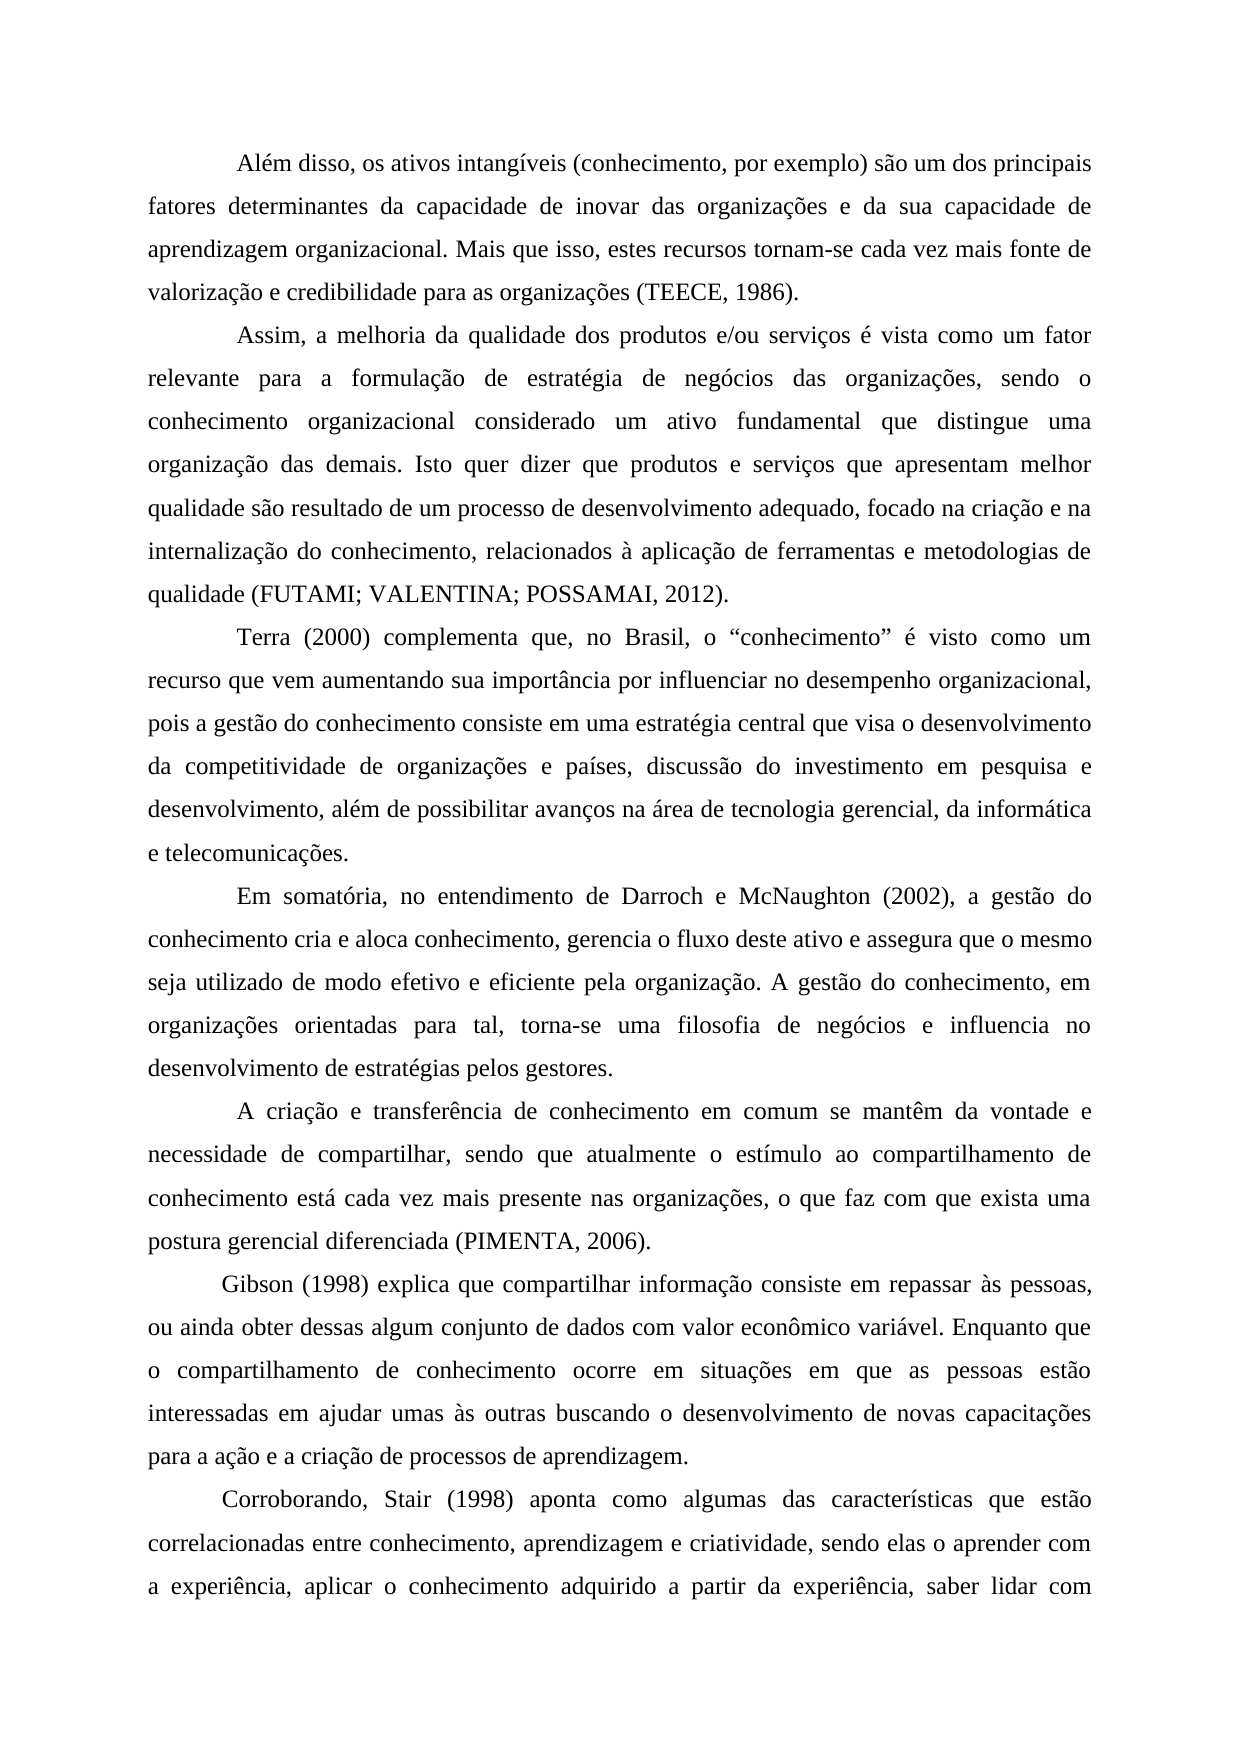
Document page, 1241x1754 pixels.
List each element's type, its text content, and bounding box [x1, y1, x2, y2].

text Em somatória, no entendimento de Darroch e McNaughton (2002), a gestão do conhecimento cria e aloca conhecimento, gerencia o fluxo deste ativo e assegura que o mesmo seja utilizado de modo efetivo e eficiente pela organização. A gestão do conhecimento, em organizações orientadas para tal, torna-se uma filosofia de negócios e influencia no desenvolvimento de estratégias pelos gestores. [148, 881, 1092, 1082]
text Assim, a melhoria da qualidade dos produtos e/ou serviços é vista como um fator relevante para a formulação de estratégia de negócios das organizações, sendo o conhecimento organizacional considerado um ativo fundamental que distingue uma organização das demais. Isto quer dizer que produtos e serviços que apresentam melhor qualidade são resultado de um processo de desenvolvimento adequado, focado na criação e na internalização do conhecimento, relacionados à aplicação de ferramentas e metodologias de qualidade (FUTAMI; VALENTINA; POSSAMAI, 2012). [148, 320, 1092, 608]
text Gibson (1998) explica que compartilhar informação consiste em repassar às pessoas, ou ainda obter dessas algum conjunto de dados com valor econômico variável. Enquanto que o compartilhamento de conhecimento ocorre em situações em que as pessoas estão interessadas em ajudar umas às outras buscando o desenvolvimento de novas capacitações para a ação e a criação de processos de aprendizagem. [148, 1269, 1092, 1470]
text Terra (2000) complementa que, no Brasil, o “conhecimento” é visto como um recurso que vem aumentando sua importância por influenciar no desempenho organizacional, pois a gestão do conhecimento consiste em uma estratégia central que visa o desenvolvimento da competitividade de organizações e países, discussão do investimento em pesquisa e desenvolvimento, além de possibilitar avanços na área de tecnologia gerencial, da informática e telecomunicações. [148, 622, 1092, 866]
text Além disso, os ativos intangíveis (conhecimento, por exemplo) são um dos principais fatores determinantes da capacidade de inovar das organizações e da sua capacidade de aprendizagem organizacional. Mais que isso, estes recursos tornam-se cada vez mais fonte de valorização e credibilidade para as organizações (TEECE, 1986). [148, 148, 1092, 306]
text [148, 1484, 1092, 1599]
text A criação e transferência de conhecimento em comum se mantêm da vontade e necessidade de compartilhar, sendo que atualmente o estímulo ao compartilhamento de conhecimento está cada vez mais presente nas organizações, o que faz com que exista uma postura gerencial diferenciada (PIMENTA, 2006). [148, 1096, 1092, 1254]
